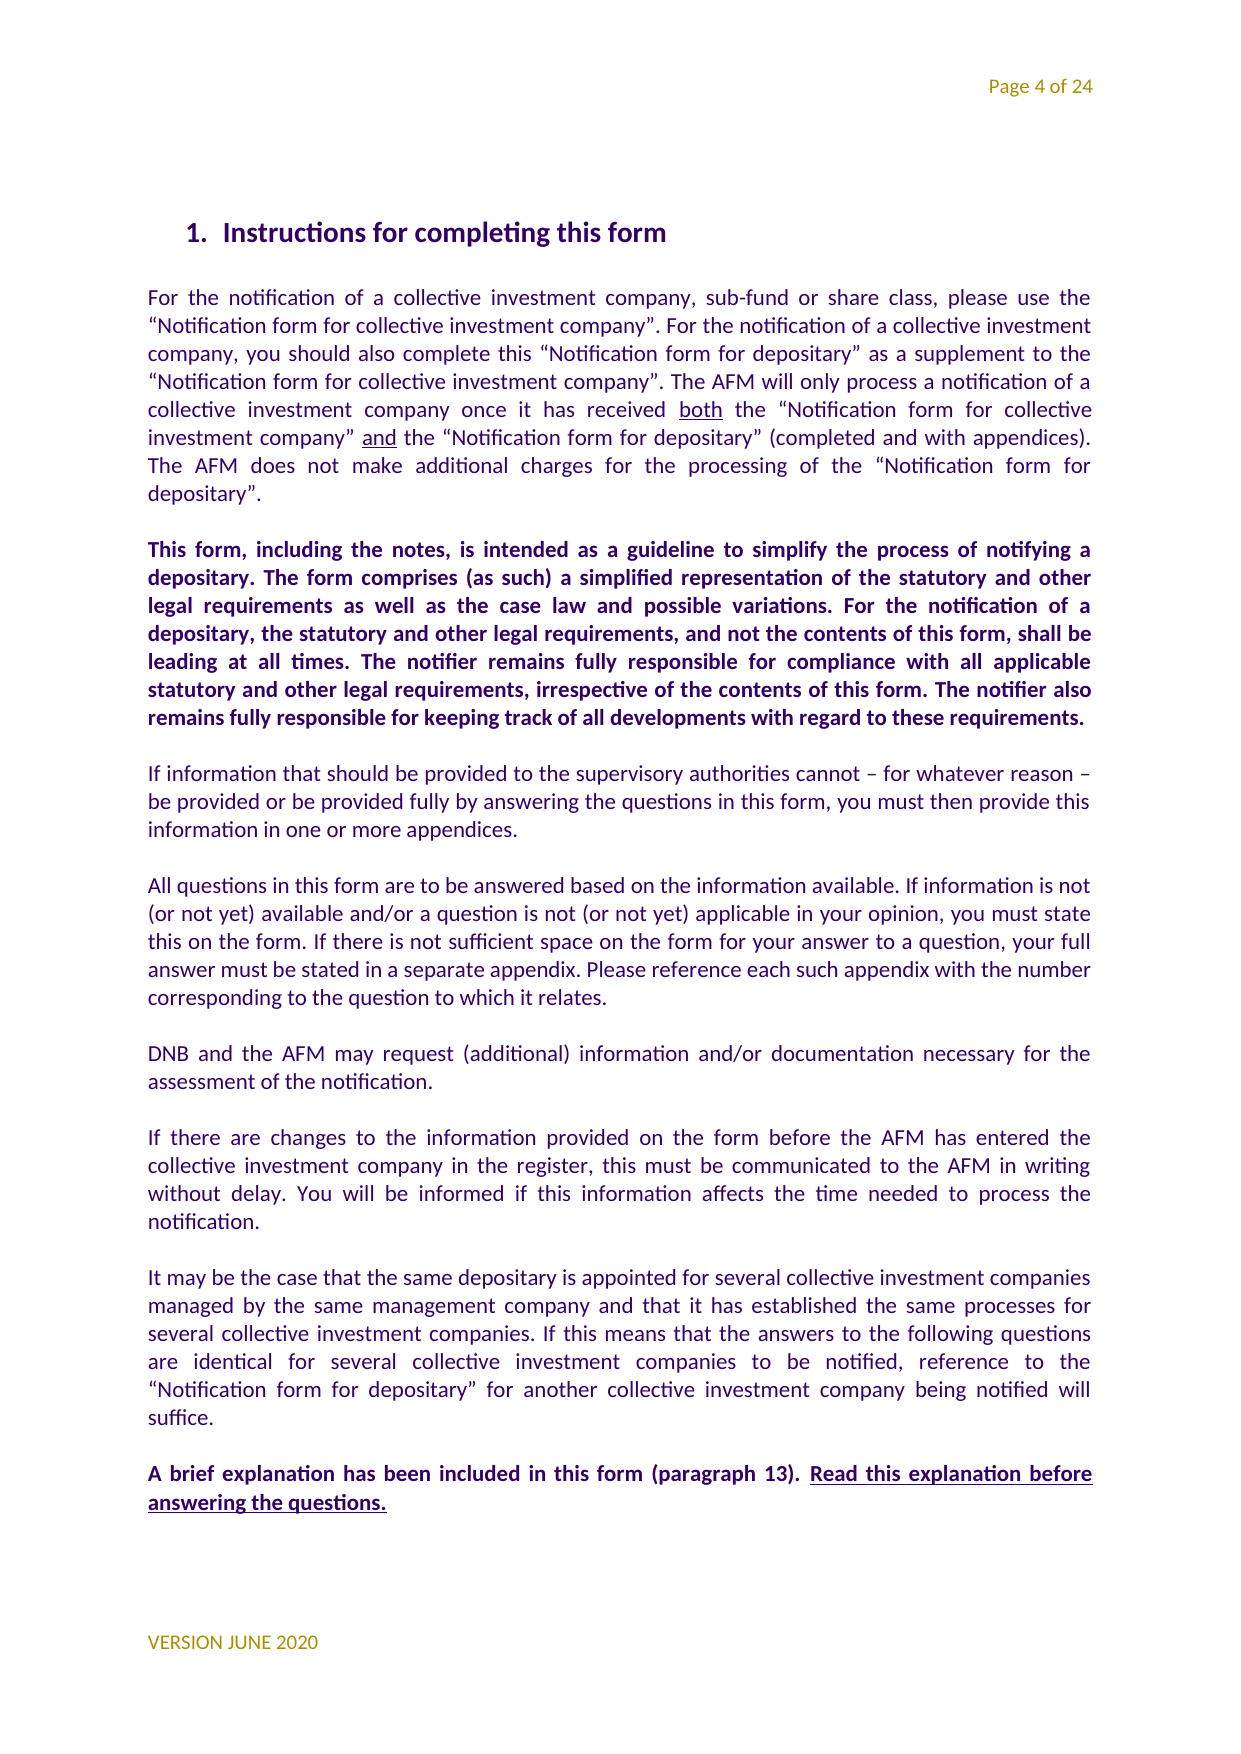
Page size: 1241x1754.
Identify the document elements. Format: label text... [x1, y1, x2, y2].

text It may be the case that the same depositary is appointed for several collective investment companies managed by the same management company and that it has established the same processes for several collective investment companies. If this means that the answers to the following questions are identical for several collective investment companies to be notified, reference to the “Notification form for depositary” for another collective investment company being notified will suffice. [148, 1263, 1093, 1432]
text If there are changes to the information provided on the form before the AFM has entered the collective investment company in the register, this must be communicated to the AFM in writing without delay. You will be informed if this information affects the time needed to process the notification. [148, 1123, 1093, 1235]
text If information that should be provided to the supervisory authorities cannot – for whatever reason – be provided or be provided fully by answering the questions in this form, you must then provide this information in one or more appendices. [148, 759, 1093, 843]
text A brief explanation has been included in this form (paragraph 13). Read this explanation before answering the questions. [148, 1459, 1093, 1516]
list Instructions for completing this form [185, 214, 1093, 249]
text All questions in this form are to be answered based on the information available. If information is not (or not yet) available and/or a question is not (or not yet) applicable in your opinion, you must state this on the form. If there is not sufficient space on the form for your answer to a question, your full answer must be stated in a separate appendix. Please reference each such appendix with the number corresponding to the question to which it relates. [148, 871, 1093, 1011]
text For the notification of a collective investment company, sub-fund or share class, please use the “Notification form for collective investment company”. For the notification of a collective investment company, you should also complete this “Notification form for depositary” as a supplement to the “Notification form for collective investment company”. The AFM will only process a notification of a collective investment company once it has received both the “Notification form for collective investment company” and the “Notification form for depositary” (completed and with appendices). The AFM does not make additional charges for the processing of the “Notification form for depositary”. [148, 283, 1093, 507]
text This form, including the notes, is intended as a guideline to simplify the process of notifying a depositary. The form comprises (as such) a simplified representation of the statutory and other legal requirements as well as the case law and possible variations. For the notification of a depositary, the statutory and other legal requirements, and not the contents of this form, shall be leading at all times. The notifier remains fully responsible for compliance with all applicable statutory and other legal requirements, irrespective of the contents of this form. The notifier also remains fully responsible for keeping track of all developments with regard to these requirements. [148, 535, 1093, 731]
text DNB and the AFM may request (additional) information and/or documentation necessary for the assessment of the notification. [148, 1011, 1093, 1095]
